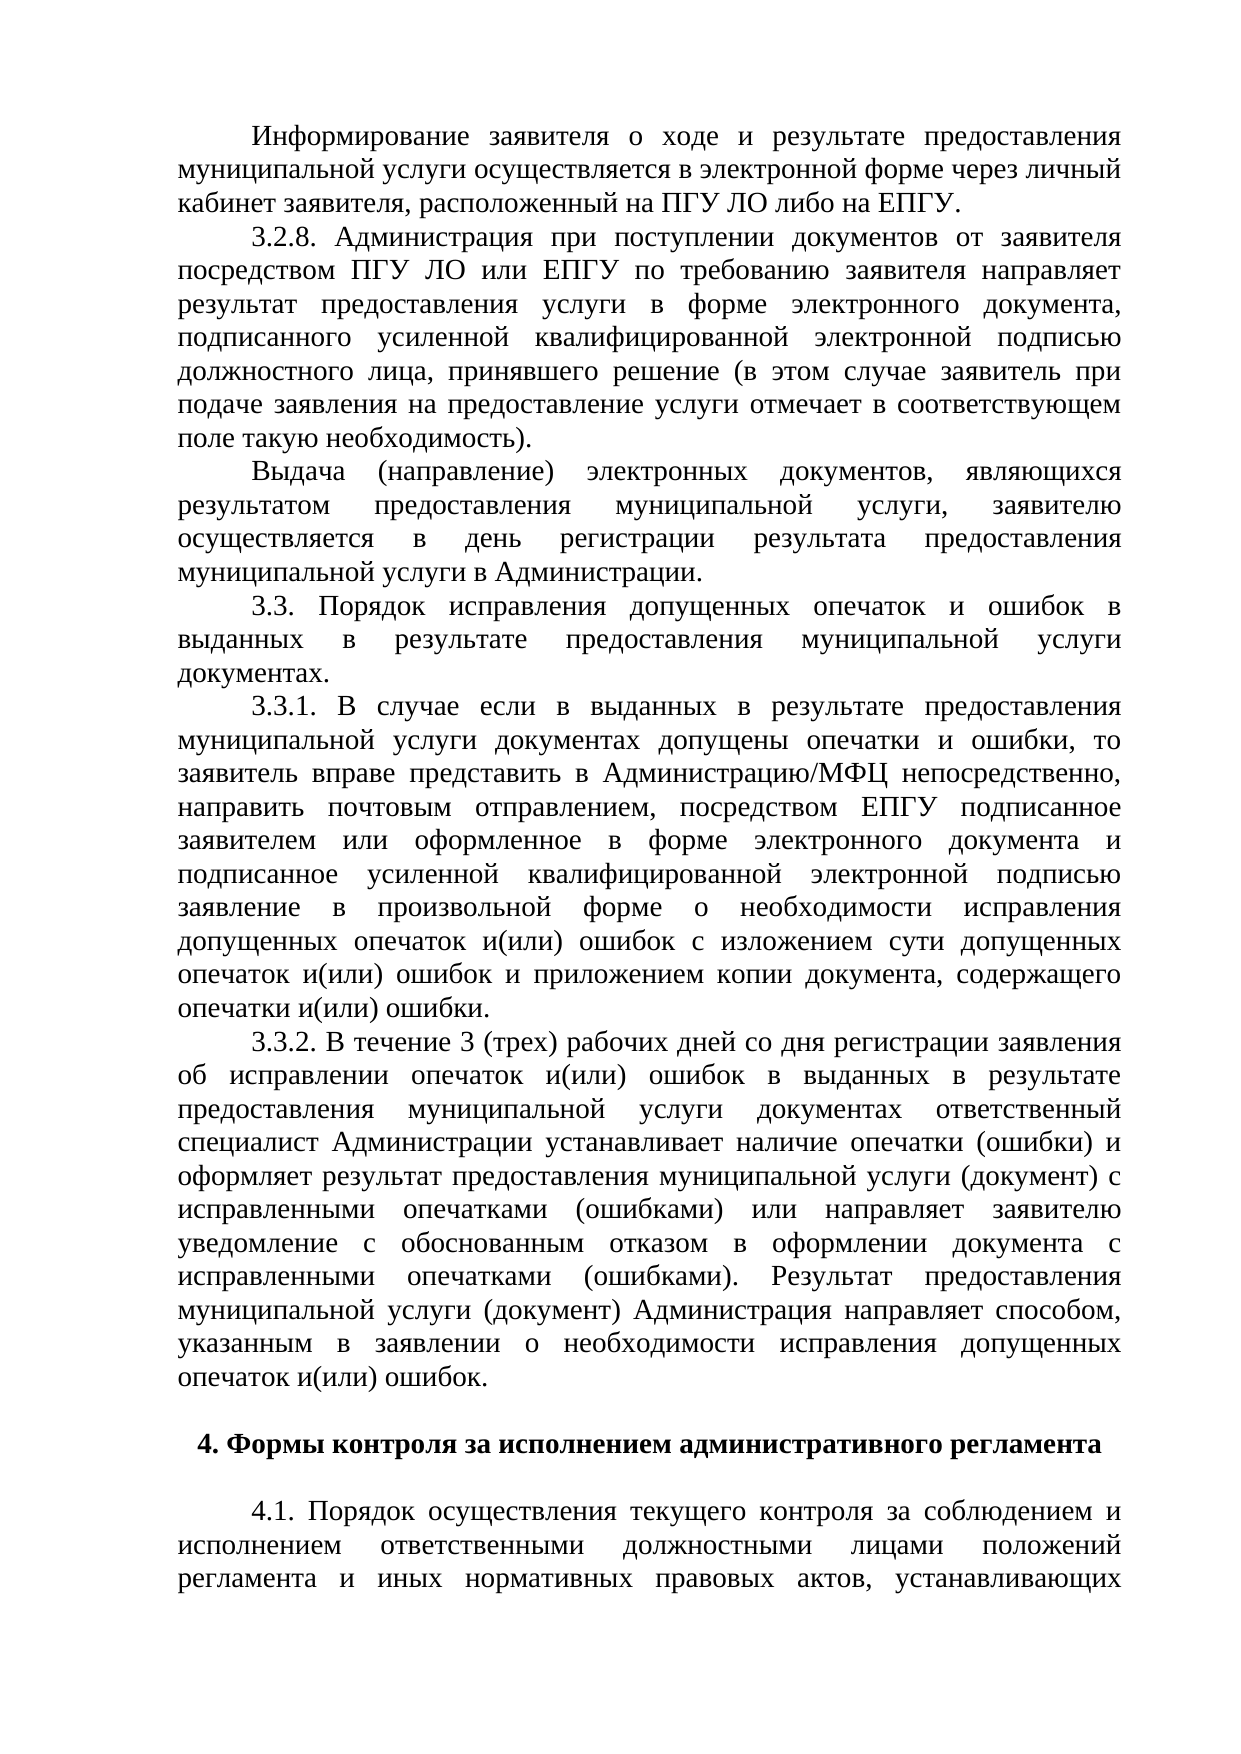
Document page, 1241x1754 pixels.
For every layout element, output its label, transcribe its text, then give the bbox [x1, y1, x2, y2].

text 3.3. Порядок исправления допущенных опечаток и ошибок в выданных в результате предоставления муниципальной услуги документах. [177, 588, 1122, 688]
text 3.2.8. Администрация при поступлении документов от заявителя посредством ПГУ ЛО или ЕПГУ по требованию заявителя направляет результат предоставления услуги в форме электронного документа, подписанного усиленной квалифицированной электронной подписью должностного лица, принявшего решение (в этом случае заявитель при подаче заявления на предоставление услуги отмечает в соответствующем поле такую необходимость). [177, 219, 1122, 453]
text 3.3.1. В случае если в выданных в результате предоставления муниципальной услуги документах допущены опечатки и ошибки, то заявитель вправе представить в Администрацию/МФЦ непосредственно, направить почтовым отправлением, посредством ЕПГУ подписанное заявителем или оформленное в форме электронного документа и подписанное усиленной квалифицированной электронной подписью заявление в произвольной форме о необходимости исправления допущенных опечаток и(или) ошибок с изложением сути допущенных опечаток и(или) ошибок и приложением копии документа, содержащего опечатки и(или) ошибки. [177, 688, 1122, 1024]
text Информирование заявителя о ходе и результате предоставления муниципальной услуги осуществляется в электронной форме через личный кабинет заявителя, расположенный на ПГУ ЛО либо на ЕПГУ. [177, 118, 1122, 219]
text 3.3.2. В течение 3 (трех) рабочих дней со дня регистрации заявления об исправлении опечаток и(или) ошибок в выданных в результате предоставления муниципальной услуги документах ответственный специалист Администрации устанавливает наличие опечатки (ошибки) и оформляет результат предоставления муниципальной услуги (документ) с исправленными опечатками (ошибками) или направляет заявителю уведомление с обоснованным отказом в оформлении документа с исправленными опечатками (ошибками). Результат предоставления муниципальной услуги (документ) Администрация направляет способом, указанным в заявлении о необходимости исправления допущенных опечаток и(или) ошибок. [177, 1024, 1122, 1393]
text Выдача (направление) электронных документов, являющихся результатом предоставления муниципальной услуги, заявителю осуществляется в день регистрации результата предоставления муниципальной услуги в Администрации. [177, 453, 1122, 588]
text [177, 1493, 1122, 1594]
text 4. Формы контроля за исполнением административного регламента [177, 1426, 1122, 1460]
